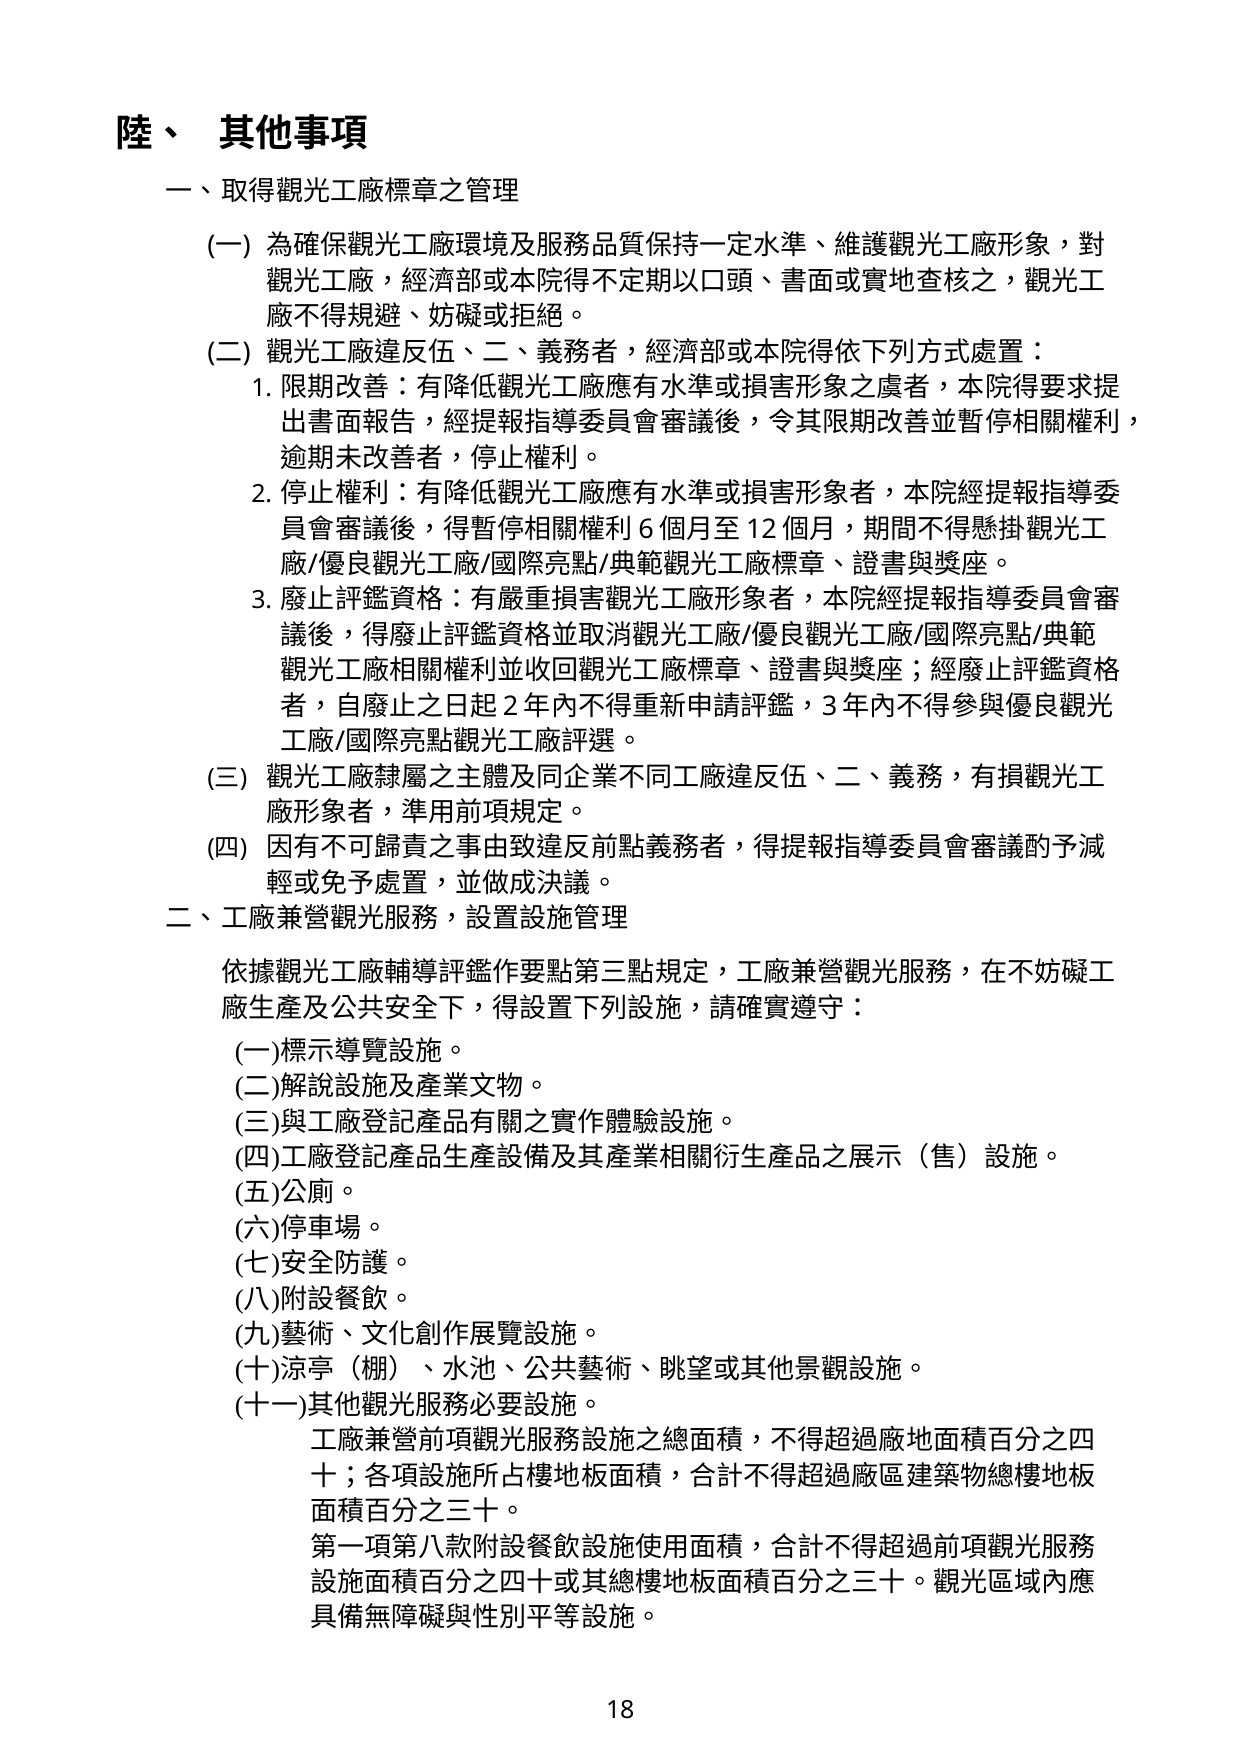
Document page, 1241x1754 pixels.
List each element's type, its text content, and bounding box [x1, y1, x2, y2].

text (三)與工廠登記產品有關之實作體驗設施。 [234, 1103, 1122, 1138]
text (九)藝術、文化創作展覽設施。 [234, 1315, 1122, 1351]
text (四)工廠登記產品生產設備及其產業相關衍生產品之展示（售）設施。 [234, 1138, 1122, 1173]
list 取得觀光工廠標章之管理 [165, 172, 1122, 208]
list 廢止評鑑資格：有嚴重損害觀光工廠形象者，本院經提報指導委員會審議後，得廢止評鑑資格並取消觀光工廠/優良觀光工廠/國際亮點/典範觀光工廠相關權利並收回觀光工廠標章、證書與獎座；經廢止評鑑資格者，自廢止之日起2年內不得重新申請評鑑，3年內不得參與優良觀光工廠/國際亮點觀光工廠評選。 [251, 581, 1122, 758]
text (六)停車場。 [234, 1209, 1122, 1244]
text (一)標示導覽設施。 [234, 1032, 1122, 1067]
text (十一)其他觀光服務必要設施。 [234, 1386, 1122, 1421]
list 為確保觀光工廠環境及服務品質保持一定水準、維護觀光工廠形象，對觀光工廠，經濟部或本院得不定期以口頭、書面或實地查核之，觀光工廠不得規避、妨礙或拒絕。 [207, 226, 1122, 333]
text 工廠兼營前項觀光服務設施之總面積，不得超過廠地面積百分之四十；各項設施所占樓地板面積，合計不得超過廠區建築物總樓地板面積百分之三十。 [310, 1421, 1122, 1528]
text (八)附設餐飲。 [234, 1280, 1122, 1315]
list 限期改善：有降低觀光工廠應有水準或損害形象之虞者，本院得要求提出書面報告，經提報指導委員會審議後，令其限期改善並暫停相關權利，逾期未改善者，停止權利。 [251, 368, 1122, 474]
text (五)公廁。 [234, 1173, 1122, 1209]
list 停止權利：有降低觀光工廠應有水準或損害形象者，本院經提報指導委員會審議後，得暫停相關權利6個月至12個月，期間不得懸掛觀光工廠/優良觀光工廠/國際亮點/典範觀光工廠標章、證書與獎座。 [251, 474, 1122, 581]
list 其他事項 [115, 118, 1122, 153]
list 依據觀光工廠輔導評鑑作要點第三點規定，工廠兼營觀光服務，在不妨礙工廠生產及公共安全下，得設置下列設施，請確實遵守： [221, 953, 1122, 1024]
text (七)安全防護。 [234, 1244, 1122, 1280]
text 第一項第八款附設餐飲設施使用面積，合計不得超過前項觀光服務設施面積百分之四十或其總樓地板面積百分之三十。觀光區域內應具備無障礙與性別平等設施。 [310, 1528, 1122, 1634]
list 觀光工廠隸屬之主體及同企業不同工廠違反伍、二、義務，有損觀光工廠形象者，準用前項規定。 [207, 758, 1122, 828]
text (十)涼亭（棚）、水池、公共藝術、眺望或其他景觀設施。 [234, 1351, 1122, 1386]
list 觀光工廠違反伍、二、義務者，經濟部或本院得依下列方式處置： [207, 333, 1122, 368]
list 因有不可歸責之事由致違反前點義務者，得提報指導委員會審議酌予減輕或免予處置，並做成決議。 [207, 828, 1122, 899]
text (二)解說設施及產業文物。 [234, 1067, 1122, 1103]
list 工廠兼營觀光服務，設置設施管理 [165, 899, 1122, 935]
